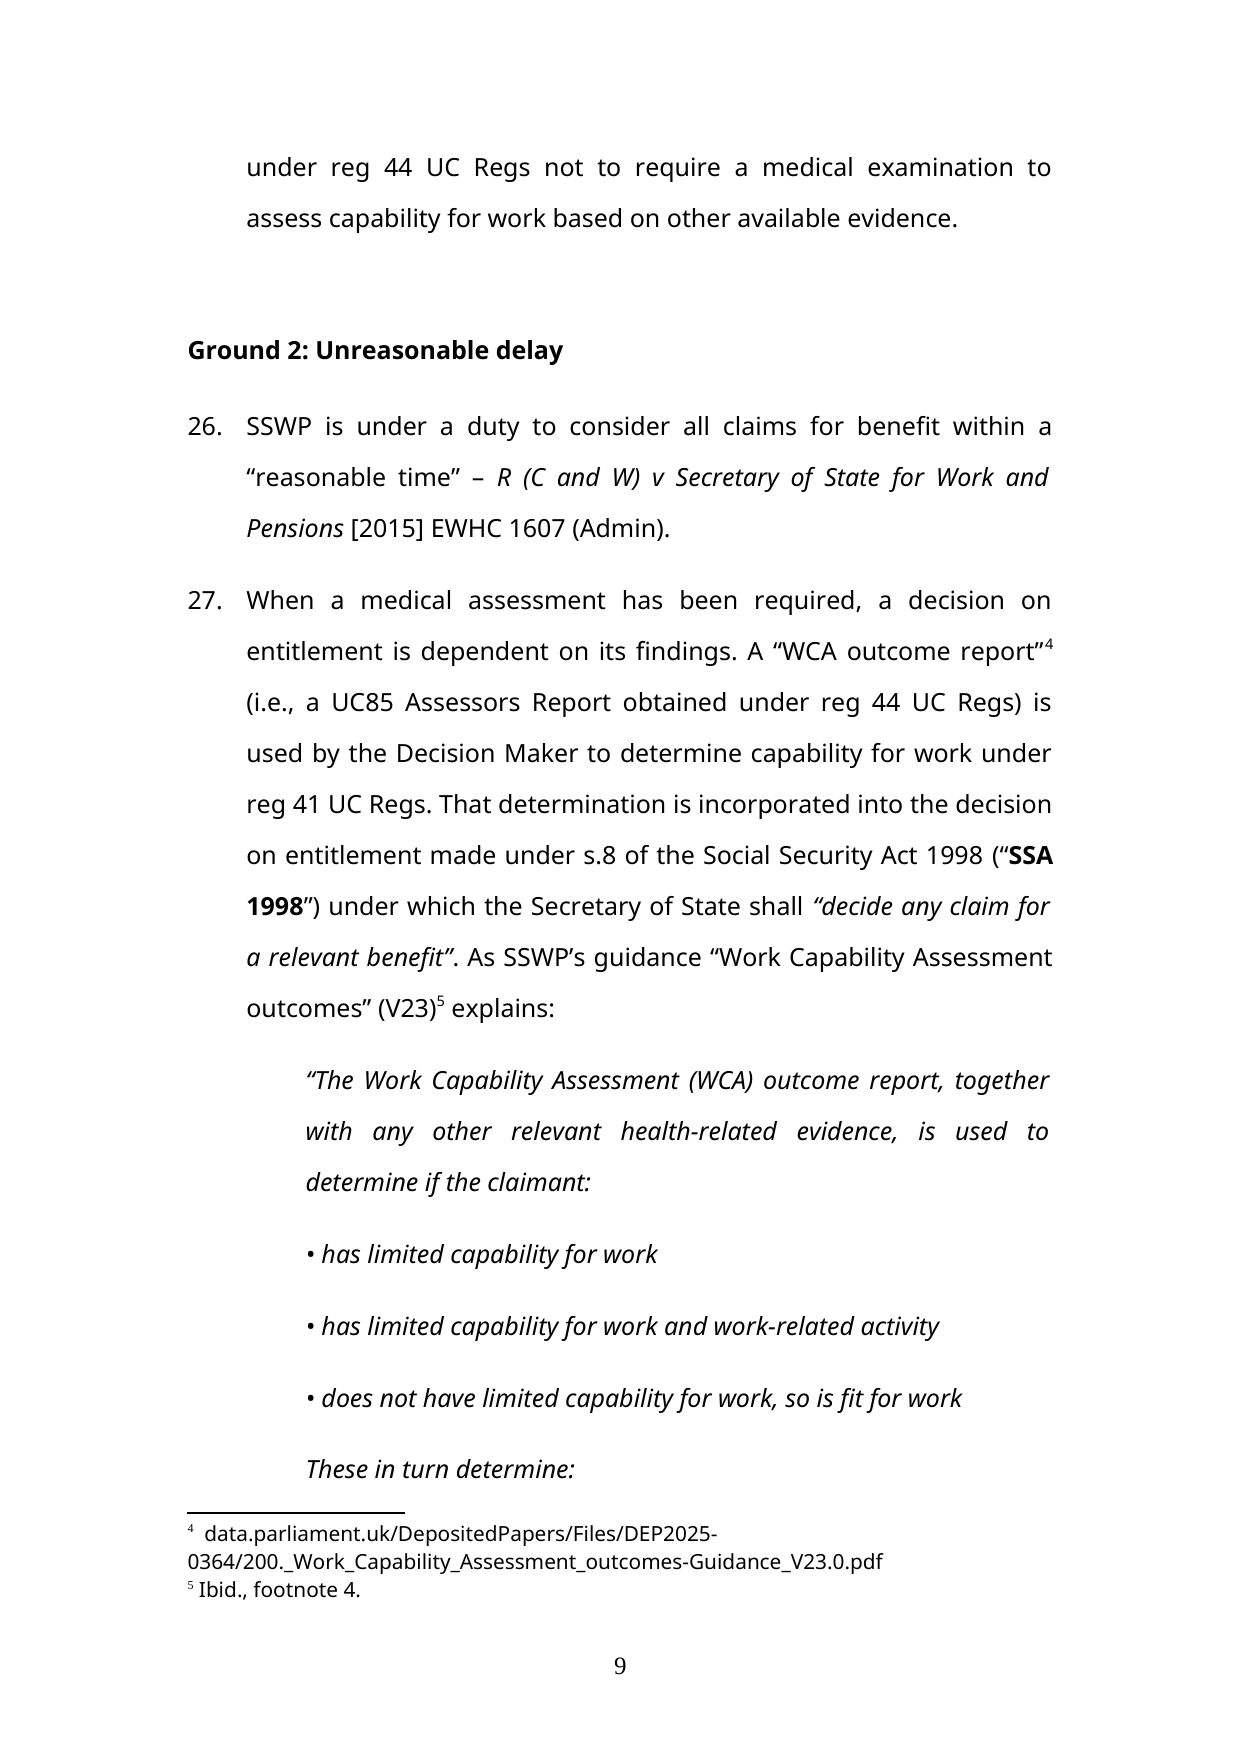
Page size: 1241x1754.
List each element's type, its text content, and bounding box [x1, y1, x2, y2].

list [187, 150, 1053, 337]
list When a medical assessment has been required, a decision on entitlement is dependent on its findings. A “WCA outcome report” (i.e., a UC85 Assessors Report obtained under reg 44 UC Regs) is used by the Decision Maker to determine capability for work under reg 41 UC Regs. That determination is incorporated into the decision on entitlement made under s.8 of the Social Security Act 1998 (“SSA 1998”) under which the Secretary of State shall “decide any claim for a relevant benefit”. As SSWP’s guidance “Work Capability Assessment outcomes” (V23) explains: [187, 918, 1053, 1360]
list Requiring a face-to-face assessment in all cases where a telephone assessment is inconclusive unlawfully fetters SSWP’s discretion under reg 44 UC Regs not to require a medical examination to assess capability for work based on other available evidence. [187, 383, 1053, 571]
text Ground 2: Unreasonable delay [187, 668, 1053, 702]
list SSWP is under a duty to consider all claims for benefit within a “reasonable time” – R (C and W) v Secretary of State for Work and Pensions [2015] EWHC 1607 (Admin). [187, 744, 1053, 880]
